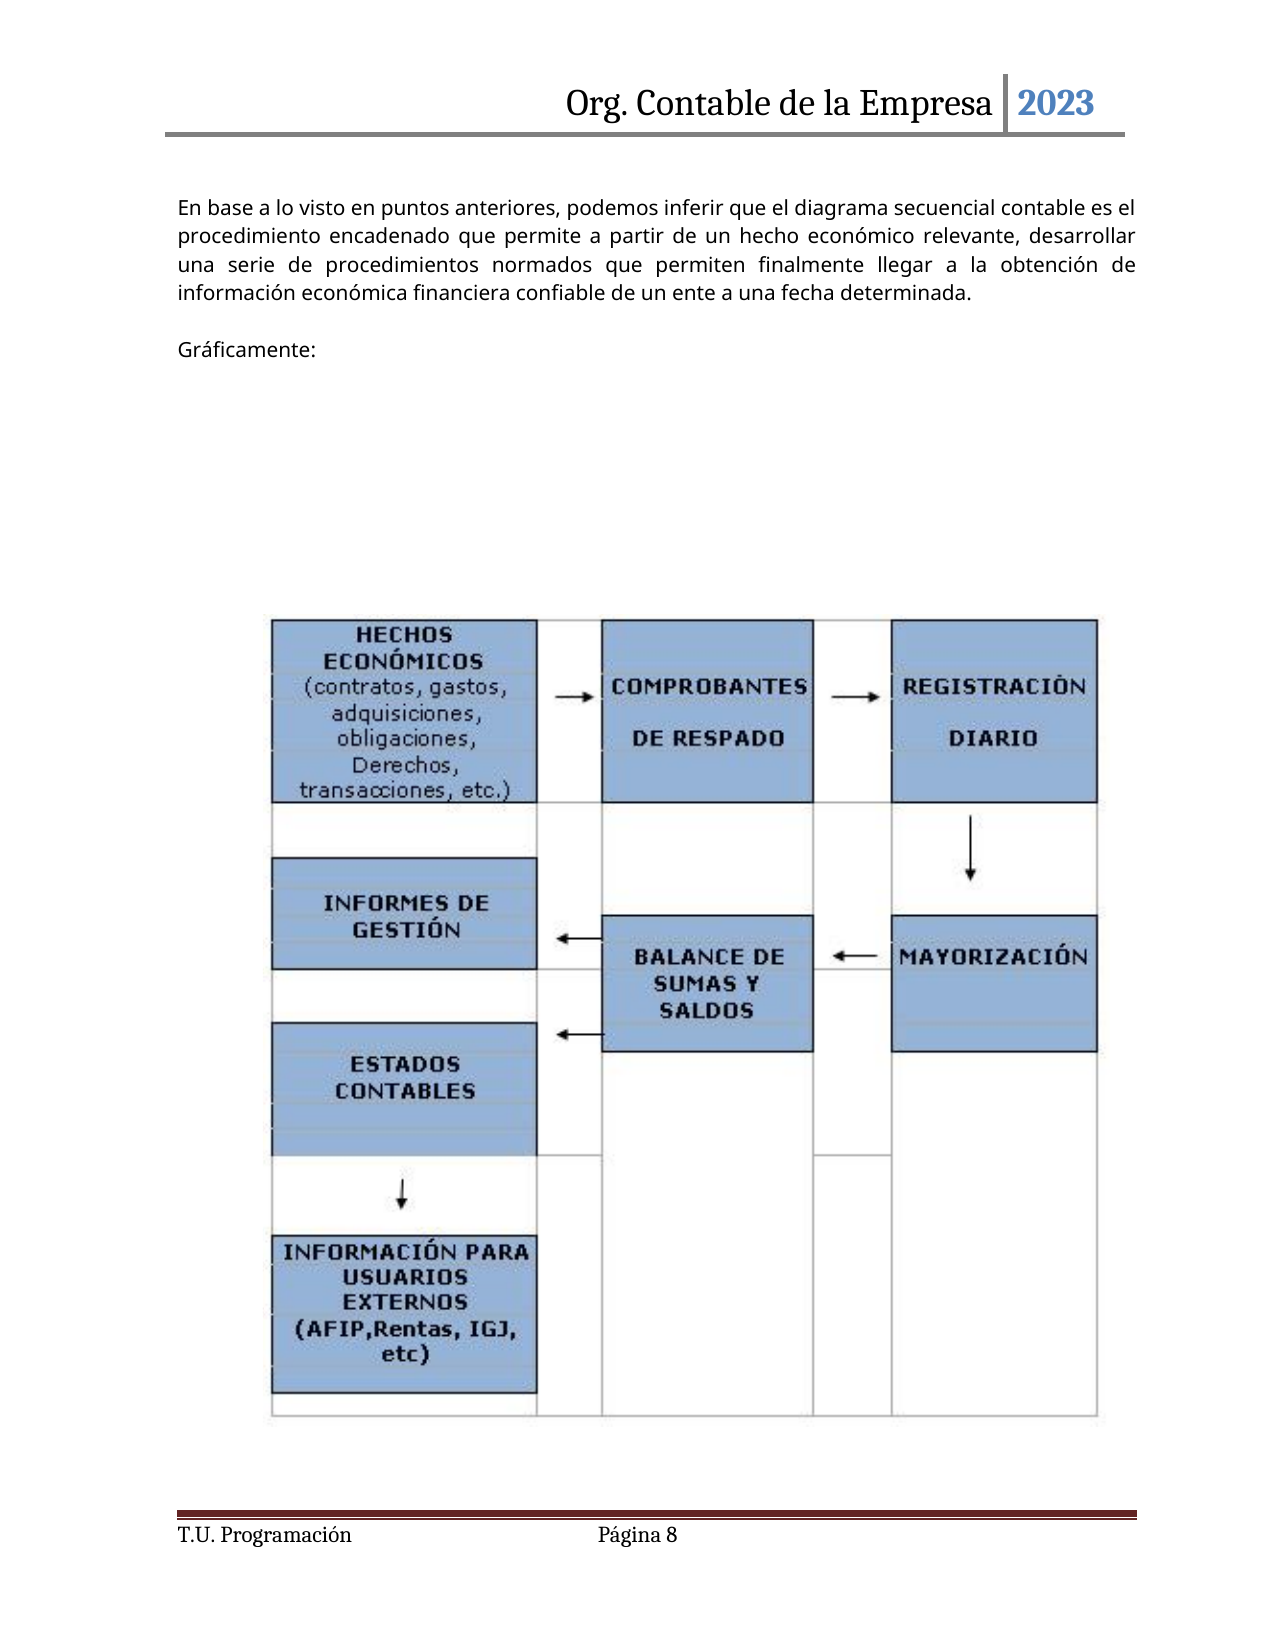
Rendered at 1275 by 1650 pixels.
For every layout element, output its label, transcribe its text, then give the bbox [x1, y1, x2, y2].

picture [262, 614, 1110, 1427]
text En base a lo visto en puntos anteriores, podemos inferir que el diagrama secuencial contable es el procedimiento encadenado que permite a partir de un hecho económico relevante, desarrollar una serie de procedimientos normados que permiten finalmente llegar a la obtención de información económica financiera confiable de un ente a una fecha determinada. [177, 193, 1137, 307]
text Gráficamente: [177, 335, 1133, 364]
